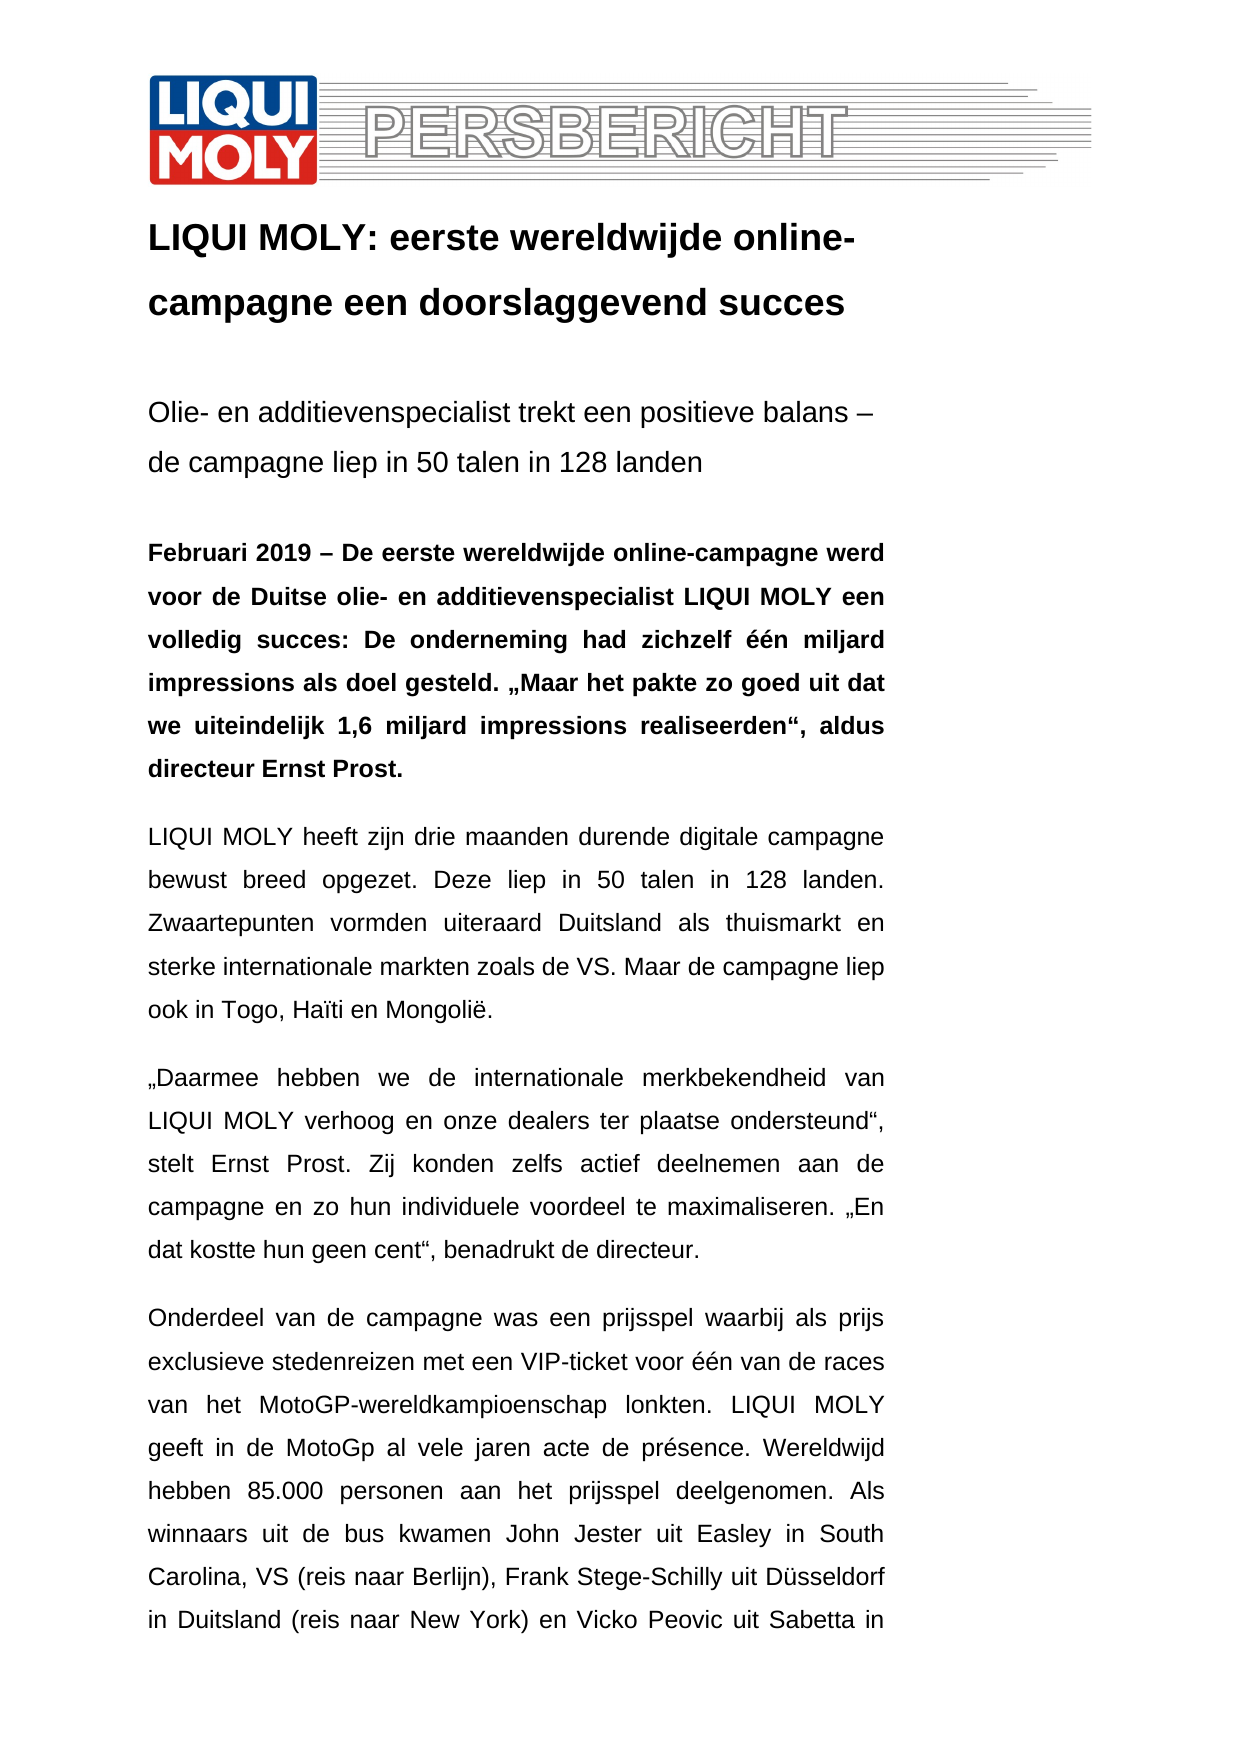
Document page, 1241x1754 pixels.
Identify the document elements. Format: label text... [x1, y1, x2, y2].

text LIQUI MOLY heeft zijn drie maanden durende digitale campagne bewust breed opgezet. Deze liep in 50 talen in 128 landen. Zwaartepunten vormden uiteraard Duitsland als thuismarkt en sterke internationale markten zoals de VS. Maar de campagne liep ook in Togo, Haïti en Mongolië. [148, 822, 886, 1023]
text „Daarmee hebben we de internationale merkbekendheid van LIQUI MOLY verhoog en onze dealers ter plaatse ondersteund“, stelt Ernst Prost. Zij konden zelfs actief deelnemen aan de campagne en zo hun individuele voordeel te maximaliseren. „En dat kostte hun geen cent“, benadrukt de directeur. [148, 1063, 886, 1264]
text Olie- en additievenspecialist trekt een positieve balans – de campagne liep in 50 talen in 128 landen [148, 395, 886, 478]
picture [147, 73, 1092, 187]
text LIQUI MOLY: eerste wereldwijde online-campagne een doorslaggevend succes [148, 215, 886, 323]
text Februari 2019 – De eerste wereldwijde online-campagne werd voor de Duitse olie- en additievenspecialist LIQUI MOLY een volledig succes: De onderneming had zichzelf één miljard impressions als doel gesteld. „Maar het pakte zo goed uit dat we uiteindelijk 1,6 miljard impressions realiseerden“, aldus directeur Ernst Prost. [148, 538, 886, 783]
